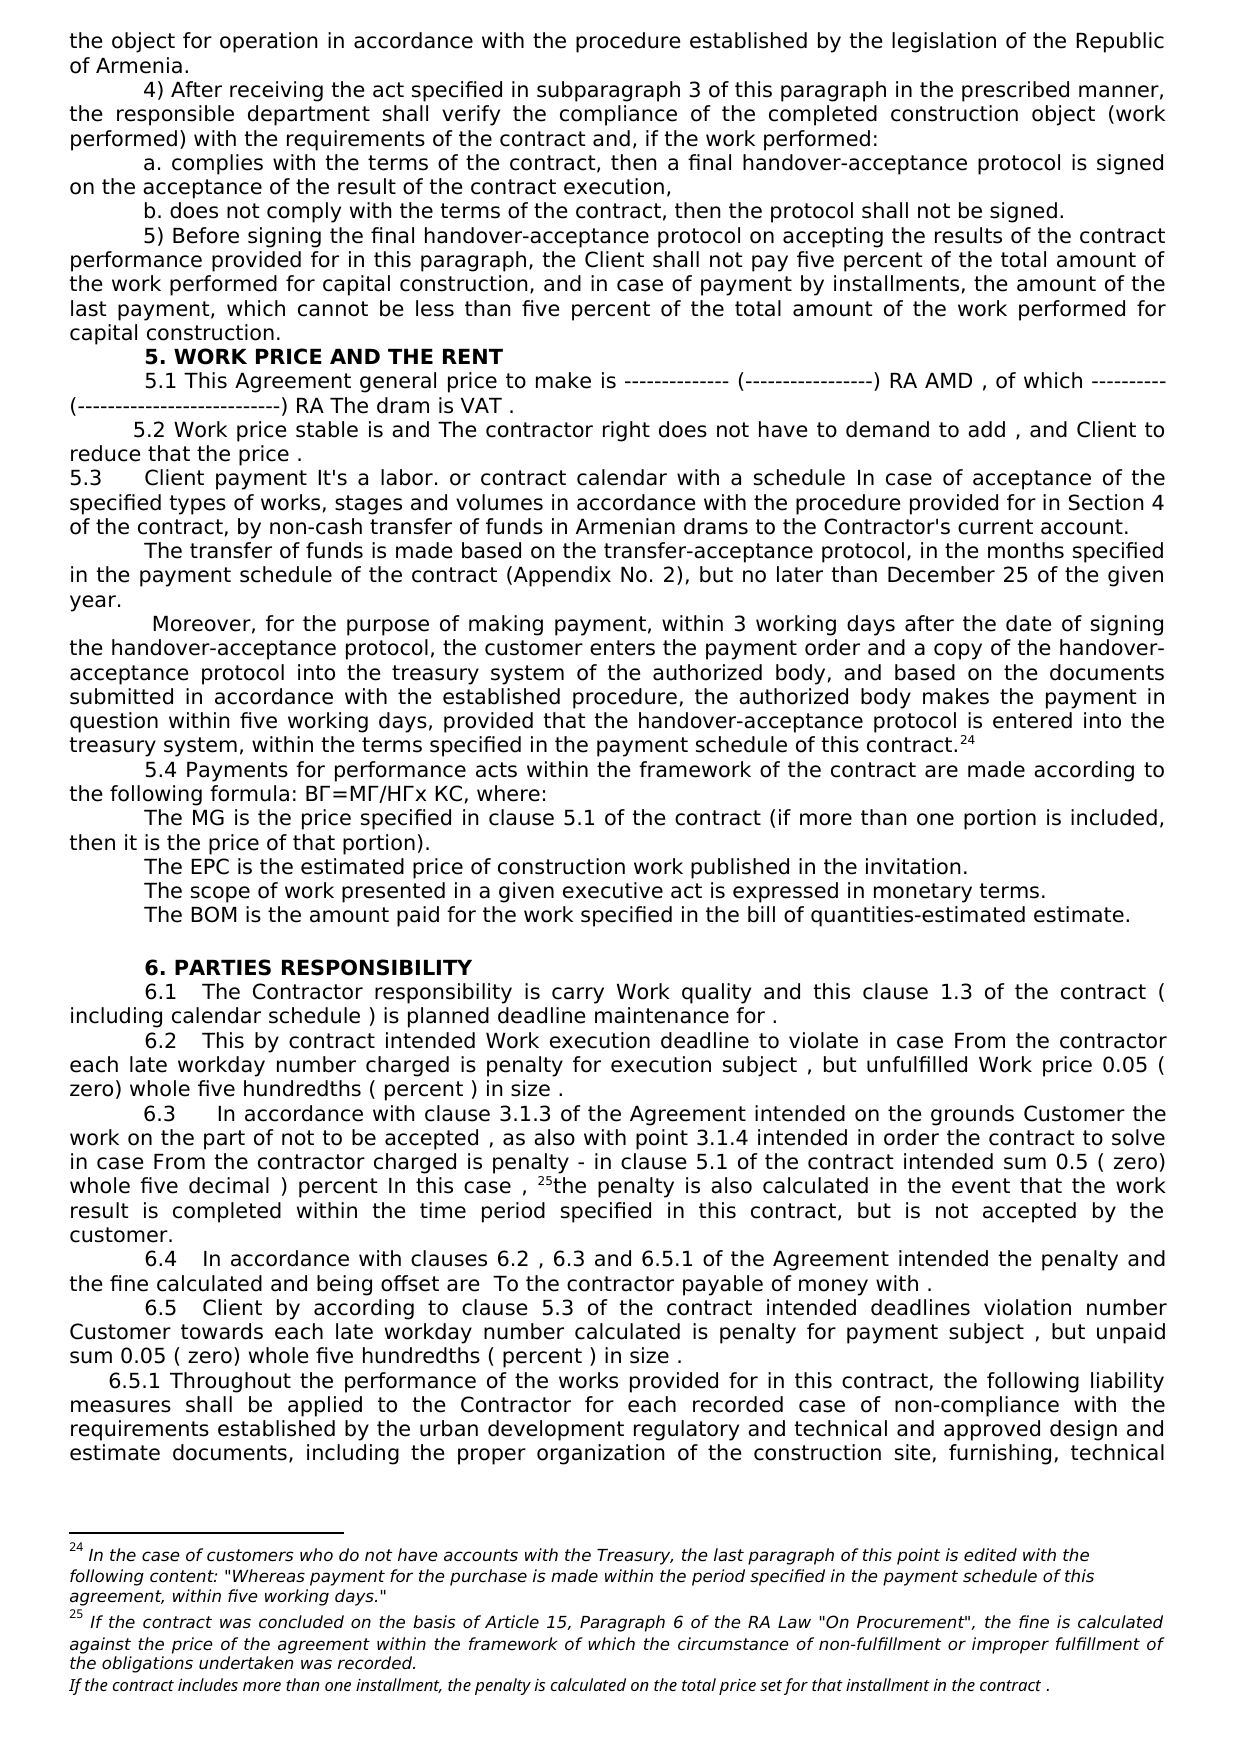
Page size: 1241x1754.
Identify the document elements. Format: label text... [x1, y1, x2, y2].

text a. complies with the terms of the contract, then a final handover-acceptance protocol is signed on the acceptance of the result of the contract execution, [69, 151, 1167, 199]
text 6.5 Client by according to clause 5.3 of the contract intended deadlines violation number Customer towards each late workday​ number calculated is penalty for payment subject , but unpaid sum 0.05 ( zero) whole five hundredths ( percent ) in size . [69, 1296, 1167, 1369]
text 5.4 Payments for performance acts within the framework of the contract are made according to the following formula: ВГ=МГ/НГx КС, where: [69, 758, 1167, 806]
text 6.2 This by contract intended Work execution deadline to violate in case From the contractor each late workday​ number charged is penalty for execution subject , but unfulfilled Work price 0.05 ( zero) whole five hundredths ( percent ) in size . [69, 1029, 1167, 1102]
text 5.2 Work price stable is and The contractor right does not have to demand to add , and Client to reduce that the price . [69, 418, 1167, 466]
text 4) After receiving the act specified in subparagraph 3 of this paragraph in the prescribed manner, the responsible department shall verify the compliance of the completed construction object (work performed) with the requirements of the contract and, if the work performed: [69, 78, 1167, 151]
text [69, 1369, 1167, 1466]
text The transfer of funds is made based on the transfer-acceptance protocol, in the months specified in the payment schedule of the contract (Appendix No. 2), but no later than December 25 of the given year. [69, 539, 1167, 612]
text The scope of work presented in a given executive act is expressed in monetary terms. [69, 879, 1167, 903]
text The MG is the price specified in clause 5.1 of the contract (if more than one portion is included, then it is the price of that portion). [69, 806, 1167, 855]
text 6.3 In accordance with clause 3.1.3 of the Agreement intended on the grounds Customer the work on the part of not to be accepted , as also with point 3.1.4 intended in order the contract to solve in case From the contractor charged is penalty - in clause 5.1 of the contract intended sum 0.5 ( zero) whole five decimal ) percent In this case , the penalty is also calculated in the event that the work result is completed within the time period specified in this contract, but is not accepted by the customer. [69, 1102, 1167, 1247]
text 5.1 This Agreement general price to make is -------------- (-----------------) RA AMD , of which ---------- (---------------------------) RA The dram is VAT .​ [69, 369, 1167, 418]
text 6. PARTIES RESPONSIBILITY [69, 956, 1167, 980]
text 5.3 Client payment It's a labor. or contract calendar with a schedule In case of acceptance of the specified types of works, stages and volumes in accordance with the procedure provided for in Section 4 of the contract, by non-cash transfer of funds in Armenian drams to the Contractor's current account. [69, 466, 1167, 539]
text 6.1 The Contractor responsibility is carry Work quality and this clause 1.3 of the contract ( including calendar schedule ) is planned deadline maintenance for . [69, 980, 1167, 1029]
text 6.4 In accordance with clauses 6.2 , 6.3 and 6.5.1 of the Agreement intended the penalty and the fine calculated and being offset are To the contractor payable of money with . [69, 1247, 1167, 1296]
text The BOM is the amount paid for the work specified in the bill of quantities-estimated estimate. [69, 903, 1167, 928]
text 5. WORK PRICE AND THE RENT [69, 345, 1167, 369]
text The EPC is the estimated price of construction work published in the invitation. [69, 855, 1167, 879]
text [69, 29, 1167, 78]
text b. does not comply with the terms of the contract, then the protocol shall not be signed. [69, 199, 1167, 224]
text Moreover, for the purpose of making payment, within 3 working days after the date of signing the handover-acceptance protocol, the customer enters the payment order and a copy of the handover-acceptance protocol into the treasury system of the authorized body, and based on the documents submitted in accordance with the established procedure, the authorized body makes the payment in question within five working days, provided that the handover-acceptance protocol is entered into the treasury system, within the terms specified in the payment schedule of this contract. [69, 612, 1167, 758]
text 5) Before signing the final handover-acceptance protocol on accepting the results of the contract performance provided for in this paragraph, the Client shall not pay five percent of the total amount of the work performed for capital construction, and in case of payment by installments, the amount of the last payment, which cannot be less than five percent of the total amount of the work performed for capital construction. [69, 224, 1167, 345]
